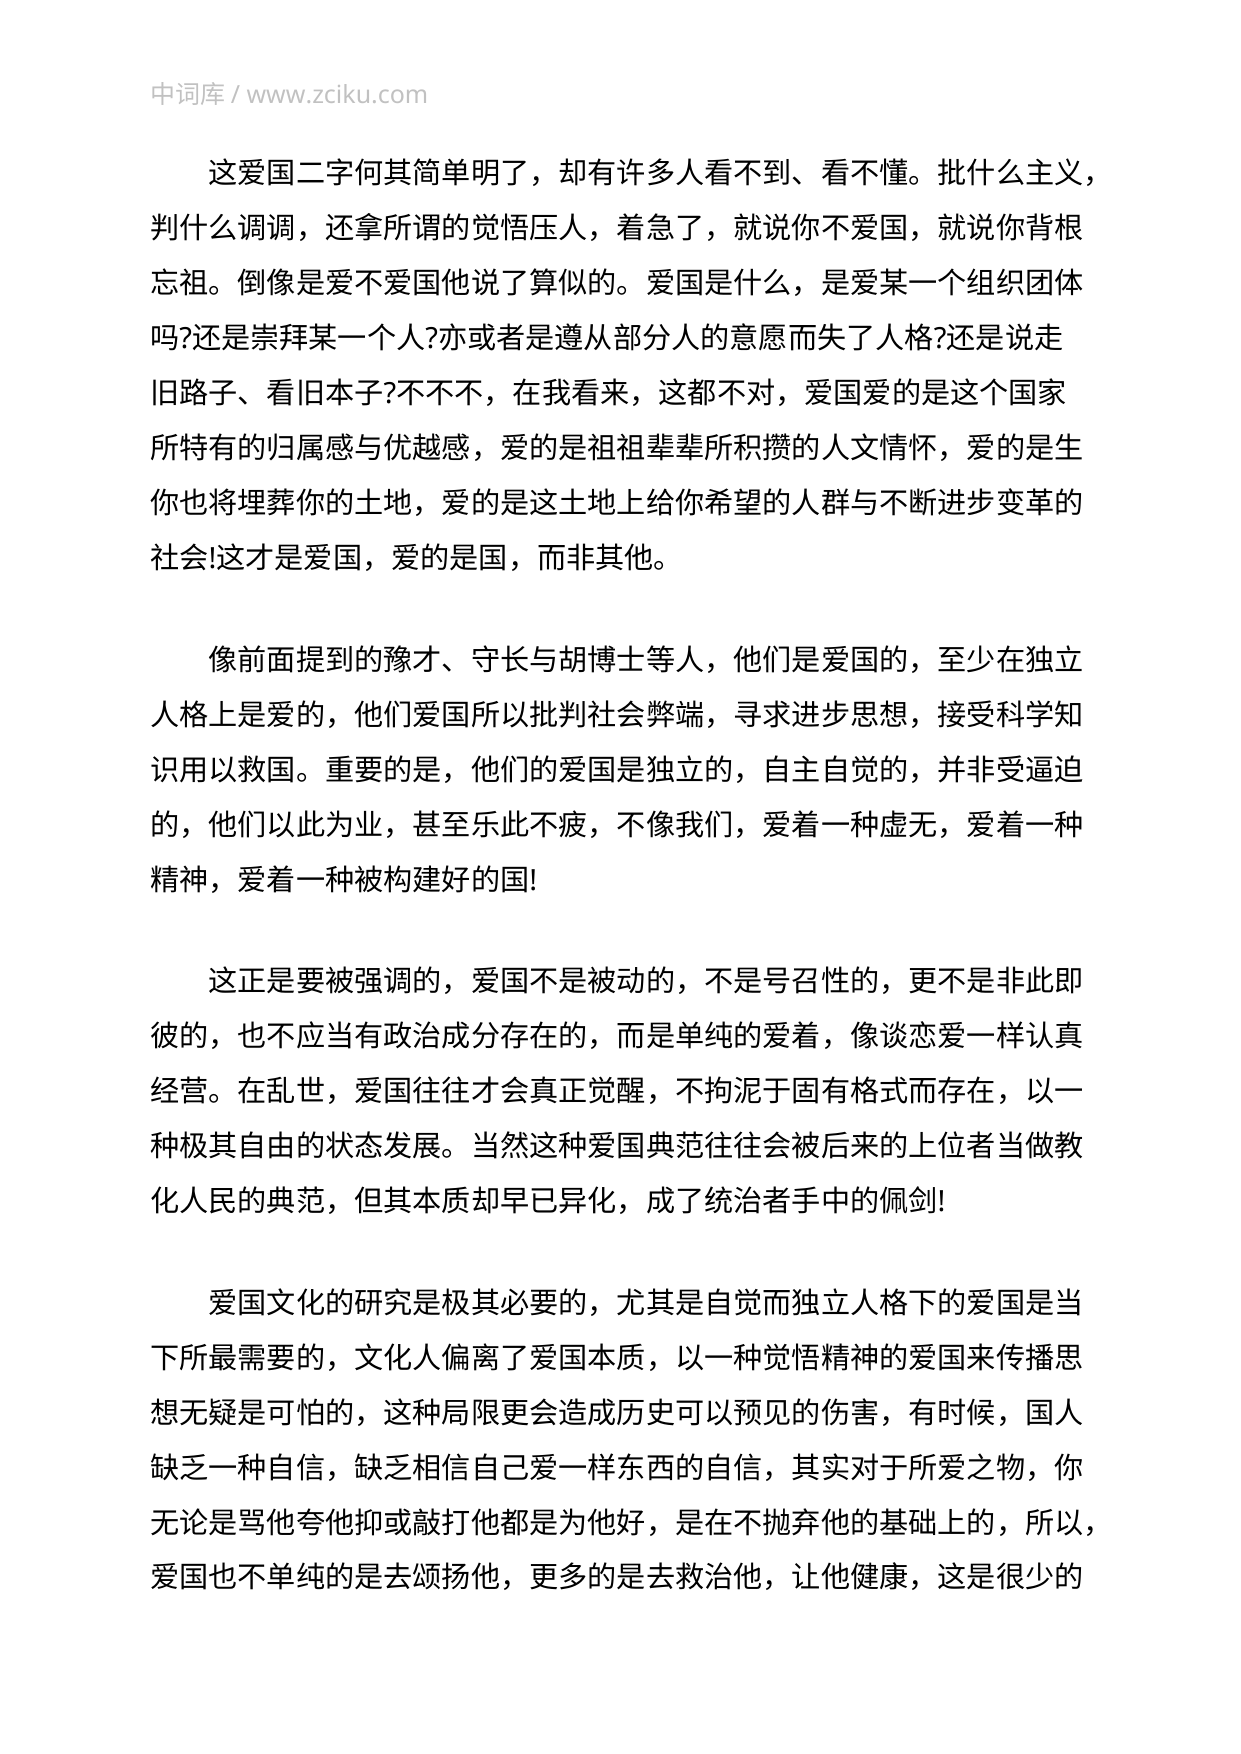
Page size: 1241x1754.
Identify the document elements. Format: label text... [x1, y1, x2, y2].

text 这爱国二字何其简单明了，却有许多人看不到、看不懂。批什么主义，判什么调调，还拿所谓的觉悟压人，着急了，就说你不爱国，就说你背根忘祖。倒像是爱不爱国他说了算似的。爱国是什么，是爱某一个组织团体吗?还是崇拜某一个人?亦或者是遵从部分人的意愿而失了人格?还是说走旧路子、看旧本子?不不不，在我看来，这都不对，爱国爱的是这个国家所特有的归属感与优越感，爱的是祖祖辈辈所积攒的人文情怀，爱的是生你也将埋葬你的土地，爱的是这土地上给你希望的人群与不断进步变革的社会!这才是爱国，爱的是国，而非其他。 [150, 150, 1090, 577]
text 像前面提到的豫才、守长与胡博士等人，他们是爱国的，至少在独立人格上是爱的，他们爱国所以批判社会弊端，寻求进步思想，接受科学知识用以救国。重要的是，他们的爱国是独立的，自主自觉的，并非受逼迫的，他们以此为业，甚至乐此不疲，不像我们，爱着一种虚无，爱着一种精神，爱着一种被构建好的国! [150, 636, 1090, 898]
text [150, 1279, 1090, 1596]
text 这正是要被强调的，爱国不是被动的，不是号召性的，更不是非此即彼的，也不应当有政治成分存在的，而是单纯的爱着，像谈恋爱一样认真经营。在乱世，爱国往往才会真正觉醒，不拘泥于固有格式而存在，以一种极其自由的状态发展。当然这种爱国典范往往会被后来的上位者当做教化人民的典范，但其本质却早已异化，成了统治者手中的佩剑! [150, 958, 1090, 1220]
